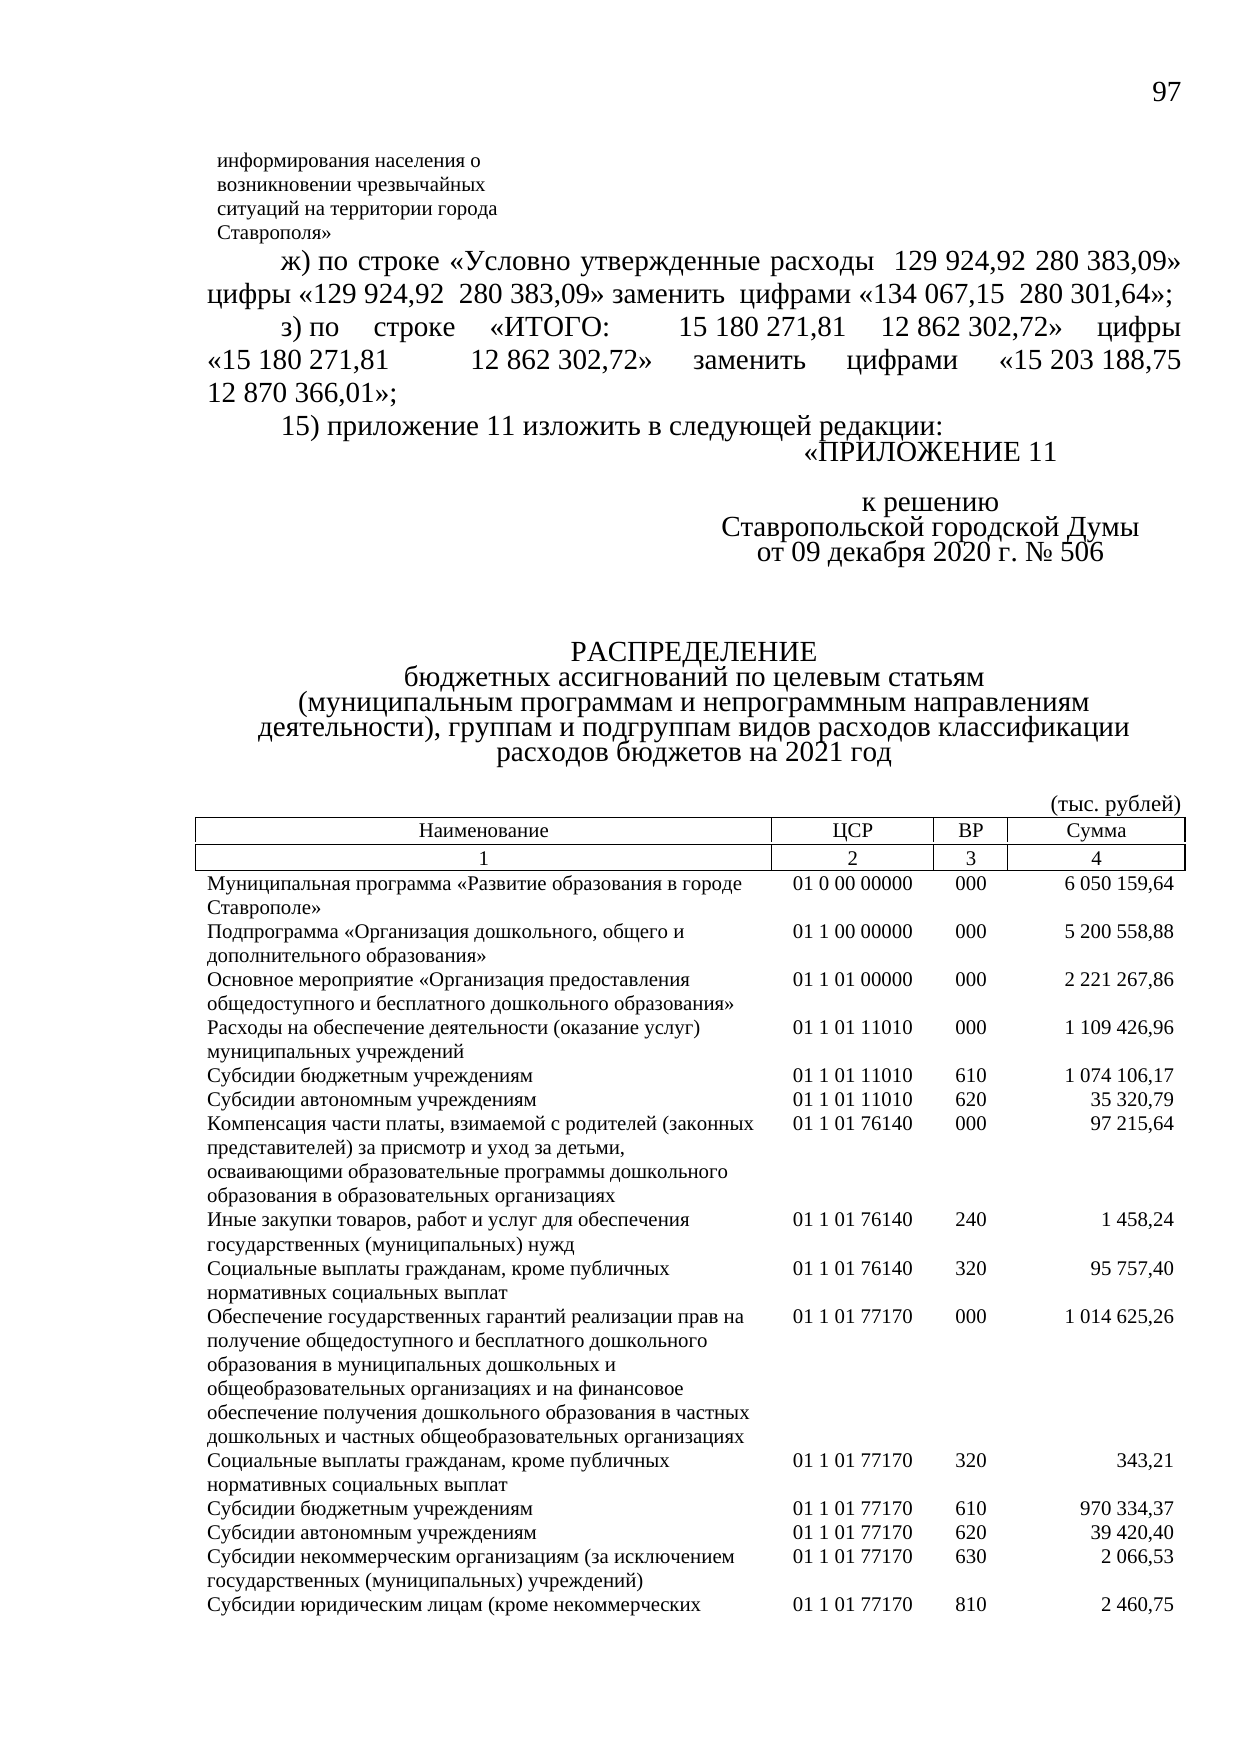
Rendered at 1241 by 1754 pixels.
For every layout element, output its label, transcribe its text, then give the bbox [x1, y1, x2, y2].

text ж) по строке «Условно утвержденные расходы 129 924,92 280 383,09» цифры «129 924,92 280 383,09» заменить цифрами «134 067,15 280 301,64»; [207, 244, 1181, 310]
text «ПРИЛОЖЕНИЕ 11 [679, 442, 1181, 467]
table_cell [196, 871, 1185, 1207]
text Ставропольской городской Думы [1083, 517, 1181, 542]
text з) по строке «ИТОГО: 15 180 271,81 12 862 302,72» цифры «15 180 271,81 12 862 302,72» заменить цифрами «15 203 188,75 12 870 366,01»; [207, 310, 1181, 408]
text Ставропольской городской Думы [679, 517, 1073, 542]
text от 09 декабря 2020 г. № 506 [679, 542, 1181, 567]
text 15) приложение 11 изложить в следующей редакции: [207, 408, 1181, 442]
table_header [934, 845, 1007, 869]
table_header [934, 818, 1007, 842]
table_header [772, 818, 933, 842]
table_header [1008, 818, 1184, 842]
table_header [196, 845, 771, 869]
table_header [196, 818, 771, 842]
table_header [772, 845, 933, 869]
title РАСПРЕДЕЛЕНИЕ [207, 642, 689, 667]
title бюджетных ассигнований по целевым статьям [207, 667, 1181, 692]
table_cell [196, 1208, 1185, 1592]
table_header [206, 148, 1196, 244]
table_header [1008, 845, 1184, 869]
title (муниципальным программам и непрограммным направлениям деятельности), группам и подгруппам видов расходов классификации расходов бюджетов на 2021 год [207, 692, 1181, 767]
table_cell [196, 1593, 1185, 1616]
title РАСПРЕДЕЛЕНИЕ [699, 642, 1181, 667]
text к решению [679, 492, 1181, 517]
title (тыс. рублей) [207, 792, 1181, 817]
